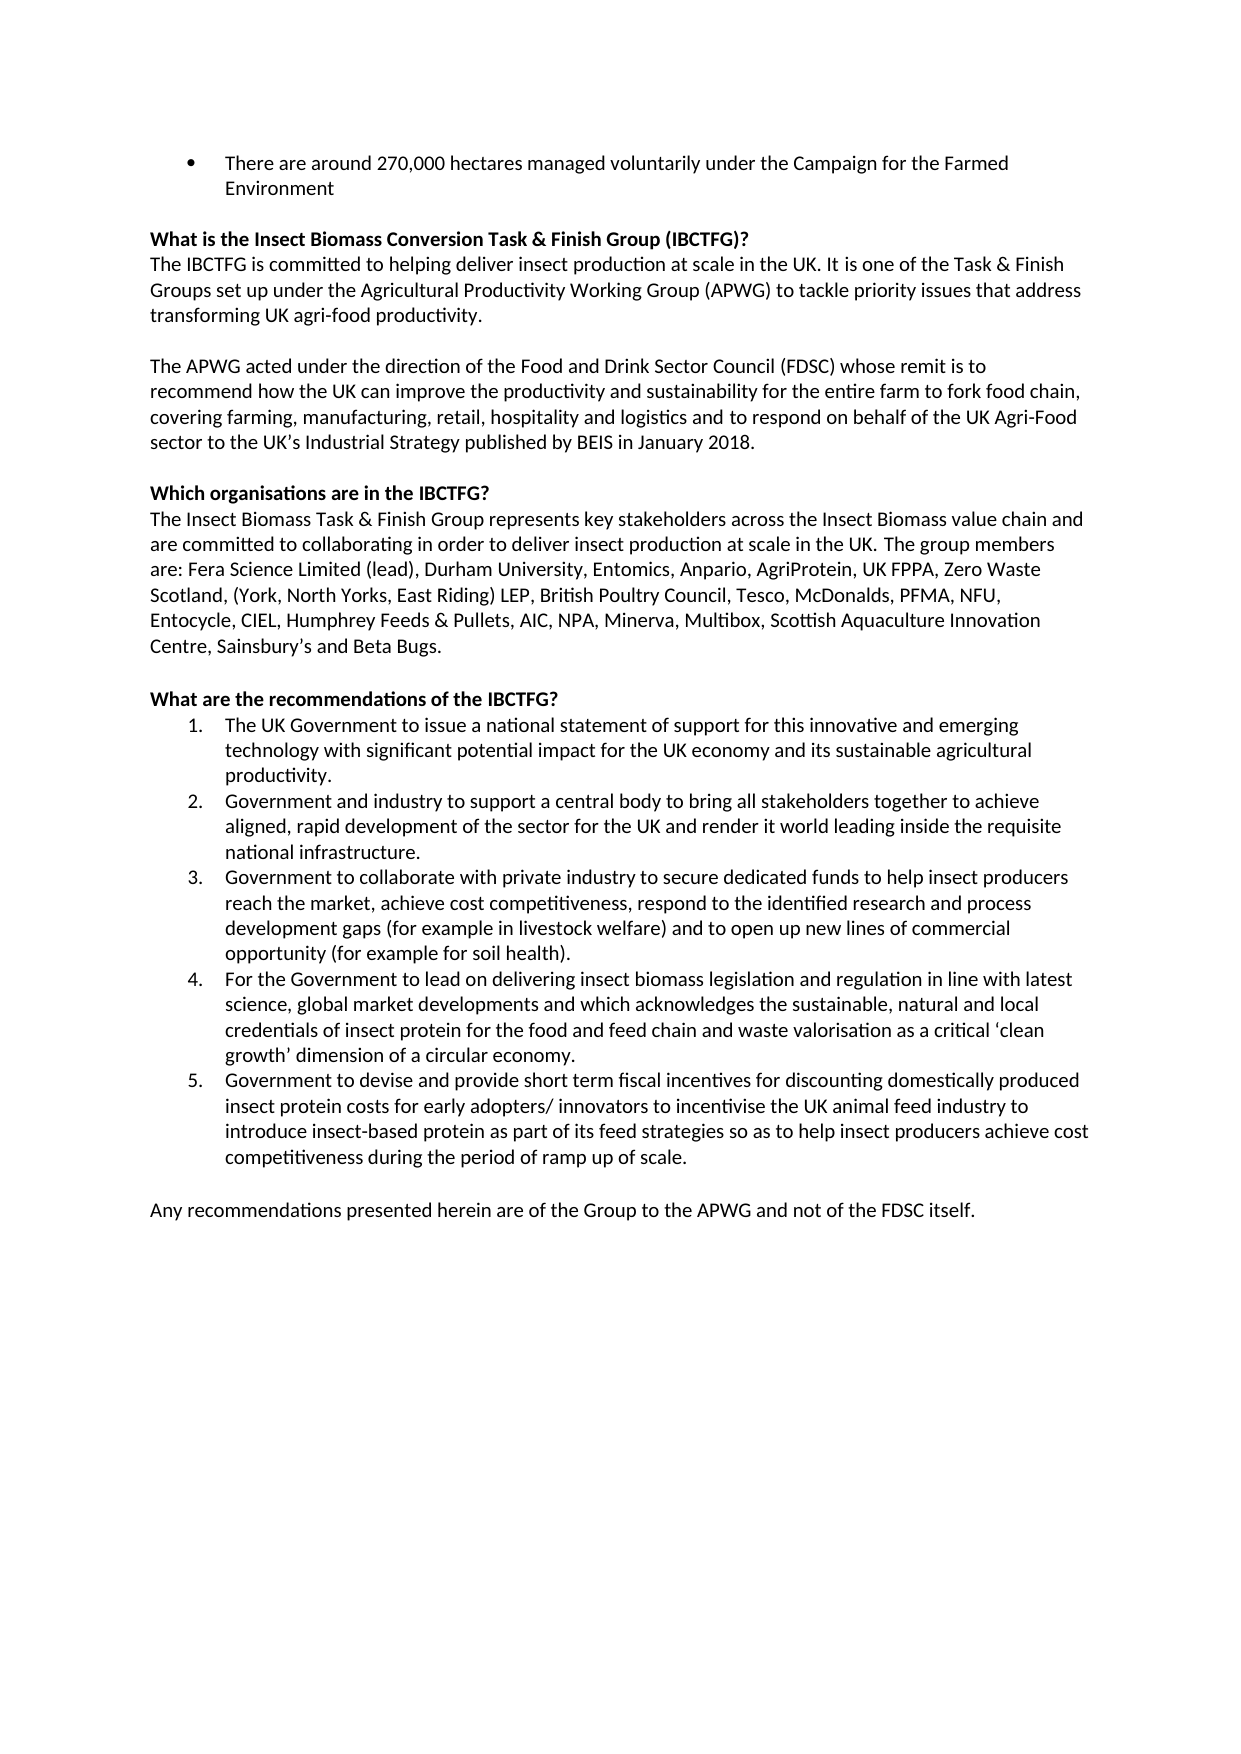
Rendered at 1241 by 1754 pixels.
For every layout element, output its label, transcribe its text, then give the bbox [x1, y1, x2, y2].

text The Insect Biomass Task & Finish Group represents key stakeholders across the Insect Biomass value chain and are committed to collaborating in order to deliver insect production at scale in the UK. The group members are: Fera Science Limited (lead), Durham University, Entomics, Anpario, AgriProtein, UK FPPA, Zero Waste Scotland, (York, North Yorks, East Riding) LEP, British Poultry Council, Tesco, McDonalds, PFMA, NFU, Entocycle, CIEL, Humphrey Feeds & Pullets, AIC, NPA, Minerva, Multibox, Scottish Aquaculture Innovation Centre, Sainsbury’s and Beta Bugs. [150, 506, 1090, 658]
text The IBCTFG is committed to helping deliver insect production at scale in the UK. It is one of the Task & Finish Groups set up under the Agricultural Productivity Working Group (APWG) to tackle priority issues that address transforming UK agri-food productivity. [150, 252, 1090, 328]
text Any recommendations presented herein are of the Group to the APWG and not of the FDSC itself. [150, 1197, 1090, 1223]
list For the Government to lead on delivering insect biomass legislation and regulation in line with latest science, global market developments and which acknowledges the sustainable, natural and local credentials of insect protein for the food and feed chain and waste valorisation as a critical ‘clean growth’ dimension of a circular economy. [187, 966, 1090, 1068]
list Government to devise and provide short term fiscal incentives for discounting domestically produced insect protein costs for early adopters/ innovators to incentivise the UK animal feed industry to introduce insect-based protein as part of its feed strategies so as to help insect producers achieve cost competitiveness during the period of ramp up of scale. [187, 1068, 1090, 1169]
text The APWG acted under the direction of the Food and Drink Sector Council (FDSC) whose remit is to recommend how the UK can improve the productivity and sustainability for the entire farm to fork food chain, covering farming, manufacturing, retail, hospitality and logistics and to respond on behalf of the UK Agri-Food sector to the UK’s Industrial Strategy published by BEIS in January 2018. [150, 353, 1090, 455]
text Which organisations are in the IBCTFG? [150, 480, 1090, 506]
text What is the Insect Biomass Conversion Task & Finish Group (IBCTFG)? [150, 226, 1090, 252]
list Government and industry to support a central body to bring all stakeholders together to achieve aligned, rapid development of the sector for the UK and render it world leading inside the requisite national infrastructure. [187, 788, 1090, 864]
text What are the recommendations of the IBCTFG? [150, 686, 1090, 712]
list The UK Government to issue a national statement of support for this innovative and emerging technology with significant potential impact for the UK economy and its sustainable agricultural productivity. [187, 712, 1090, 788]
list Government to collaborate with private industry to secure dedicated funds to help insect producers reach the market, achieve cost competitiveness, respond to the identified research and process development gaps (for example in livestock welfare) and to open up new lines of commercial opportunity (for example for soil health). [187, 864, 1090, 966]
list There are around 270,000 hectares managed voluntarily under the Campaign for the Farmed Environment [187, 150, 1090, 201]
